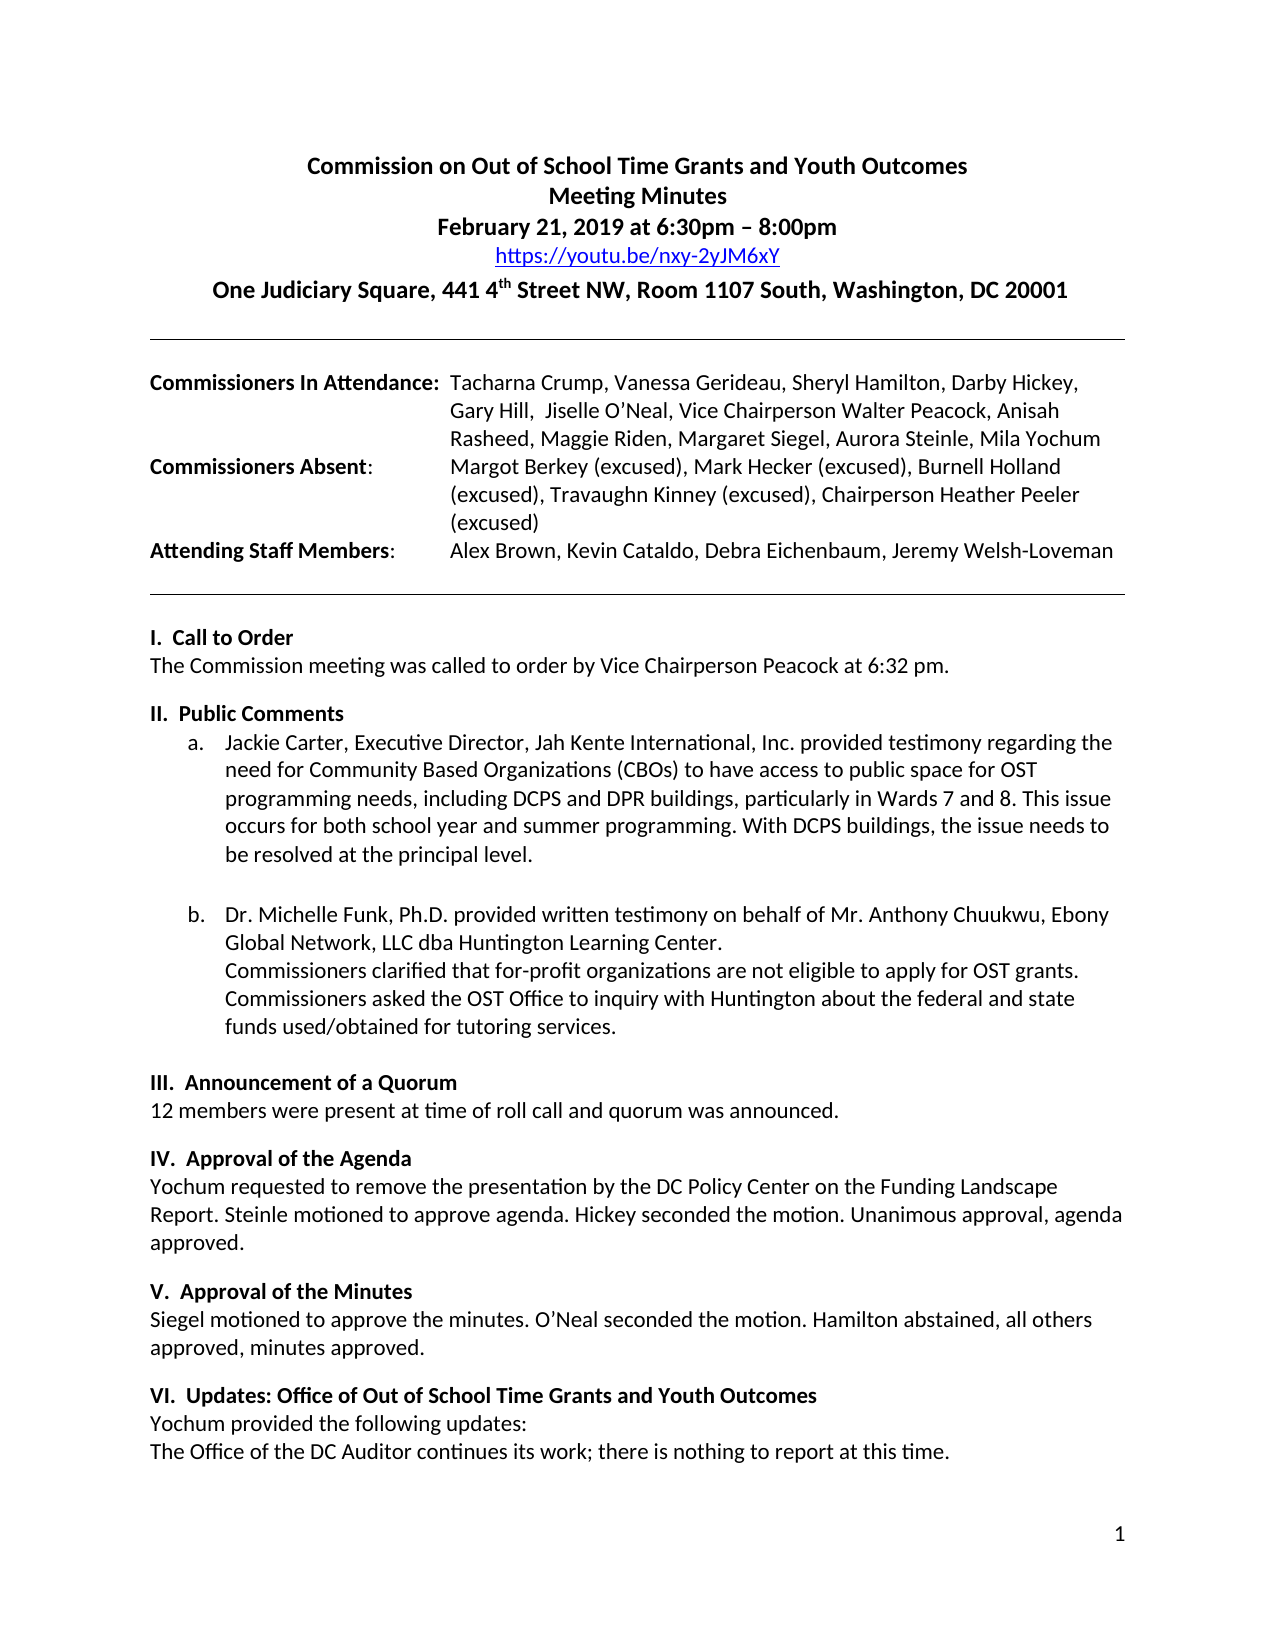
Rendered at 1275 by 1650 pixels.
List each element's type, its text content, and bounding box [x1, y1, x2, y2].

text I. Call to Order [150, 623, 1125, 651]
text Yochum provided the following updates: [150, 1409, 1125, 1437]
text IV. Approval of the Agenda [150, 1144, 1125, 1172]
list Jackie Carter, Executive Director, Jah Kente International, Inc. provided testimony regarding the need for Community Based Organizations (CBOs) to have access to public space for OST programming needs, including DCPS and DPR buildings, particularly in Wards 7 and 8. This issue occurs for both school year and summer programming. With DCPS buildings, the issue needs to be resolved at the principal level. [187, 728, 1125, 868]
text II. Public Comments [150, 699, 1125, 728]
text VI. Updates: Office of Out of School Time Grants and Youth Outcomes [150, 1381, 1125, 1409]
text III. Announcement of a Quorum [150, 1068, 1125, 1096]
text Attending Staff Members: Alex Brown, Kevin Cataldo, Debra Eichenbaum, Jeremy Welsh-Loveman [150, 536, 1125, 564]
text V. Approval of the Minutes [150, 1277, 1125, 1305]
text Commissioners In Attendance: Tacharna Crump, Vanessa Gerideau, Sheryl Hamilton, Darby Hickey, Gary Hill, Jiselle O’Neal, Vice Chairperson Walter Peacock, Anisah Rasheed, Maggie Riden, Margaret Siegel, Aurora Steinle, Mila Yochum [150, 368, 1125, 452]
text The Office of the DC Auditor continues its work; there is nothing to report at this time. [150, 1437, 1125, 1465]
text https://youtu.be/nxy-2yJM6xY [150, 242, 1125, 269]
text February 21, 2019 at 6:30pm – 8:00pm [150, 211, 1125, 242]
text Commission on Out of School Time Grants and Youth Outcomes [150, 150, 1125, 181]
text Siegel motioned to approve the minutes. O’Neal seconded the motion. Hamilton abstained, all others approved, minutes approved. [150, 1305, 1125, 1361]
text Yochum requested to remove the presentation by the DC Policy Center on the Funding Landscape Report. Steinle motioned to approve agenda. Hickey seconded the motion. Unanimous approval, agenda approved. [150, 1172, 1125, 1256]
text Meeting Minutes [150, 181, 1125, 211]
text One Judiciary Square, 441 4th Street NW, Room 1107 South, Washington, DC 20001 [150, 274, 1125, 304]
text Commissioners Absent: Margot Berkey (excused), Mark Hecker (excused), Burnell Holland (excused), Travaughn Kinney (excused), Chairperson Heather Peeler (excused) [150, 452, 1125, 536]
text The Commission meeting was called to order by Vice Chairperson Peacock at 6:32 pm. [150, 651, 1125, 679]
list Dr. Michelle Funk, Ph.D. provided written testimony on behalf of Mr. Anthony Chuukwu, Ebony Global Network, LLC dba Huntington Learning Center. [187, 900, 1125, 956]
text 12 members were present at time of roll call and quorum was announced. [150, 1096, 1125, 1124]
list Commissioners clarified that for-profit organizations are not eligible to apply for OST grants. Commissioners asked the OST Office to inquiry with Huntington about the federal and state funds used/obtained for tutoring services. [225, 956, 1125, 1040]
